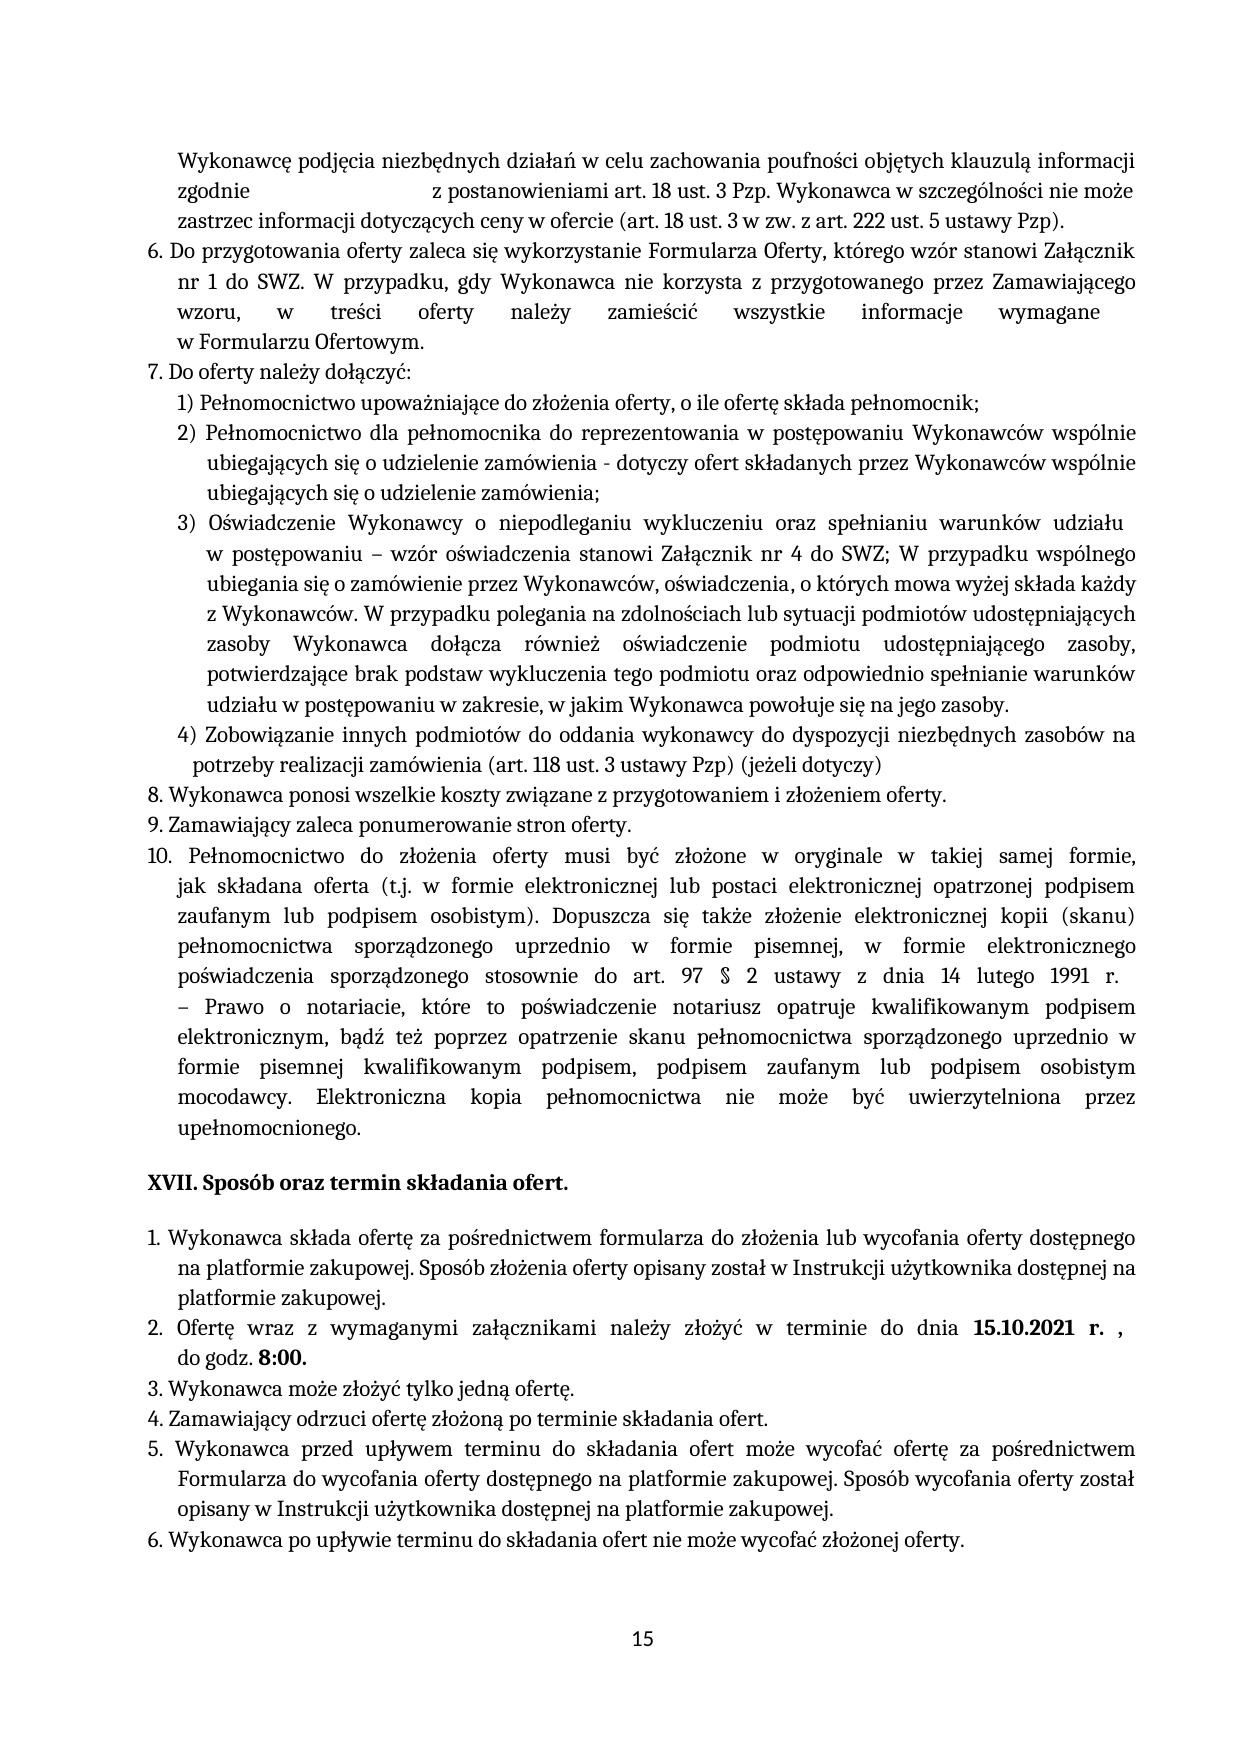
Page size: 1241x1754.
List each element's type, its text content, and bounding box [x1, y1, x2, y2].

text 1) Pełnomocnictwo upoważniające do złożenia oferty, o ile ofertę składa pełnomocnik; [177, 389, 1137, 416]
text 3) Oświadczenie Wykonawcy o niepodleganiu wykluczeniu oraz spełnianiu warunków udziału w postępowaniu – wzór oświadczenia stanowi Załącznik nr 4 do SWZ; W przypadku wspólnego ubiegania się o zamówienie przez Wykonawców, oświadczenia, o których mowa wyżej składa każdy z Wykonawców. W przypadku polegania na zdolnościach lub sytuacji podmiotów udostępniających zasoby Wykonawca dołącza również oświadczenie podmiotu udostępniającego zasoby, potwierdzające brak podstaw wykluczenia tego podmiotu oraz odpowiednio spełnianie warunków udziału w postępowaniu w zakresie, w jakim Wykonawca powołuje się na jego zasoby. [177, 510, 1137, 718]
text 2. Ofertę wraz z wymaganymi załącznikami należy złożyć w terminie do dnia 15.10.2021 r. , do godz. 8:00. [148, 1315, 1137, 1371]
text 4) Zobowiązanie innych podmiotów do oddania wykonawcy do dyspozycji niezbędnych zasobów na potrzeby realizacji zamówienia (art. 118 ust. 3 ustawy Pzp) (jeżeli dotyczy) [177, 722, 1137, 778]
text 4. Zamawiający odrzuci ofertę złożoną po terminie składania ofert. [148, 1406, 1137, 1432]
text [148, 148, 1137, 234]
text 1. Wykonawca składa ofertę za pośrednictwem formularza do złożenia lub wycofania oferty dostępnego na platformie zakupowej. Sposób złożenia oferty opisany został w Instrukcji użytkownika dostępnej na platformie zakupowej. [148, 1224, 1137, 1311]
subtitle XVII. Sposób oraz termin składania ofert. [148, 1169, 1137, 1196]
text 9. Zamawiający zaleca ponumerowanie stron oferty. [148, 812, 1137, 838]
text 7. Do oferty należy dołączyć: [148, 359, 1137, 385]
text 6. Wykonawca po upływie terminu do składania ofert nie może wycofać złożonej oferty. [148, 1526, 1137, 1553]
text 5. Wykonawca przed upływem terminu do składania ofert może wycofać ofertę za pośrednictwem Formularza do wycofania oferty dostępnego na platformie zakupowej. Sposób wycofania oferty został opisany w Instrukcji użytkownika dostępnej na platformie zakupowej. [148, 1436, 1137, 1522]
text 2) Pełnomocnictwo dla pełnomocnika do reprezentowania w postępowaniu Wykonawców wspólnie ubiegających się o udzielenie zamówienia - dotyczy ofert składanych przez Wykonawców wspólnie ubiegających się o udzielenie zamówienia; [177, 419, 1137, 506]
text 8. Wykonawca ponosi wszelkie koszty związane z przygotowaniem i złożeniem oferty. [148, 782, 1137, 808]
text 6. Do przygotowania oferty zaleca się wykorzystanie Formularza Oferty, którego wzór stanowi Załącznik nr 1 do SWZ. W przypadku, gdy Wykonawca nie korzysta z przygotowanego przez Zamawiającego wzoru, w treści oferty należy zamieścić wszystkie informacje wymagane w Formularzu Ofertowym. [148, 238, 1137, 355]
text 3. Wykonawca może złożyć tylko jedną ofertę. [148, 1375, 1137, 1402]
text 10. Pełnomocnictwo do złożenia oferty musi być złożone w oryginale w takiej samej formie, jak składana oferta (t.j. w formie elektronicznej lub postaci elektronicznej opatrzonej podpisem zaufanym lub podpisem osobistym). Dopuszcza się także złożenie elektronicznej kopii (skanu) pełnomocnictwa sporządzonego uprzednio w formie pisemnej, w formie elektronicznego poświadczenia sporządzonego stosownie do art. 97 § 2 ustawy z dnia 14 lutego 1991 r. – Prawo o notariacie, które to poświadczenie notariusz opatruje kwalifikowanym podpisem elektronicznym, bądź też poprzez opatrzenie skanu pełnomocnictwa sporządzonego uprzednio w formie pisemnej kwalifikowanym podpisem, podpisem zaufanym lub podpisem osobistym mocodawcy. Elektroniczna kopia pełnomocnictwa nie może być uwierzytelniona przez upełnomocnionego. [148, 842, 1137, 1141]
